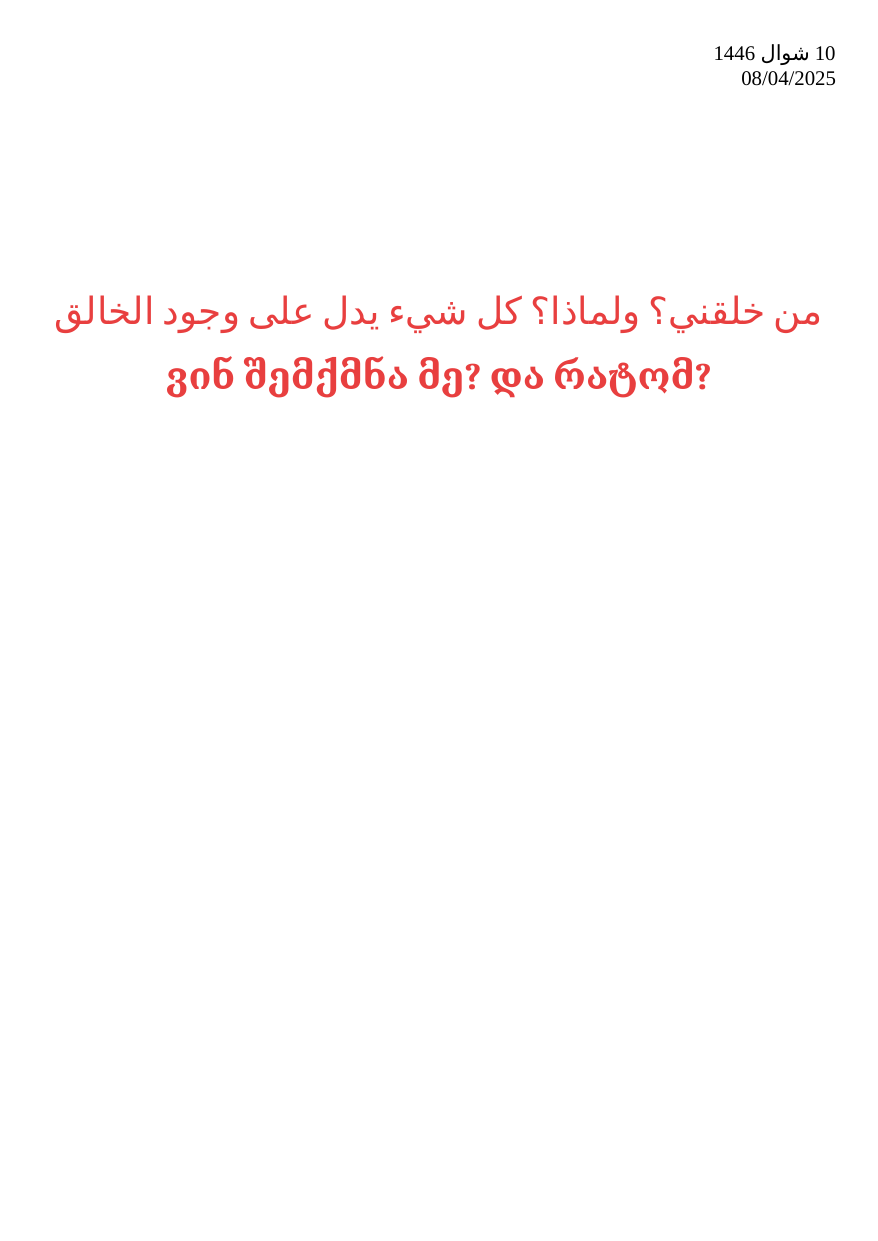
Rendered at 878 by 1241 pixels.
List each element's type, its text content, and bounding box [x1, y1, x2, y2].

text ვინ შემქმნა მე? და რატომ? [41, 355, 836, 398]
text من خلقني؟ ولماذا؟ كل شيء يدل على وجود الخالق [41, 291, 836, 334]
text 08/04/2025 [41, 65, 836, 89]
text 10 شوال 1446 [41, 41, 836, 65]
